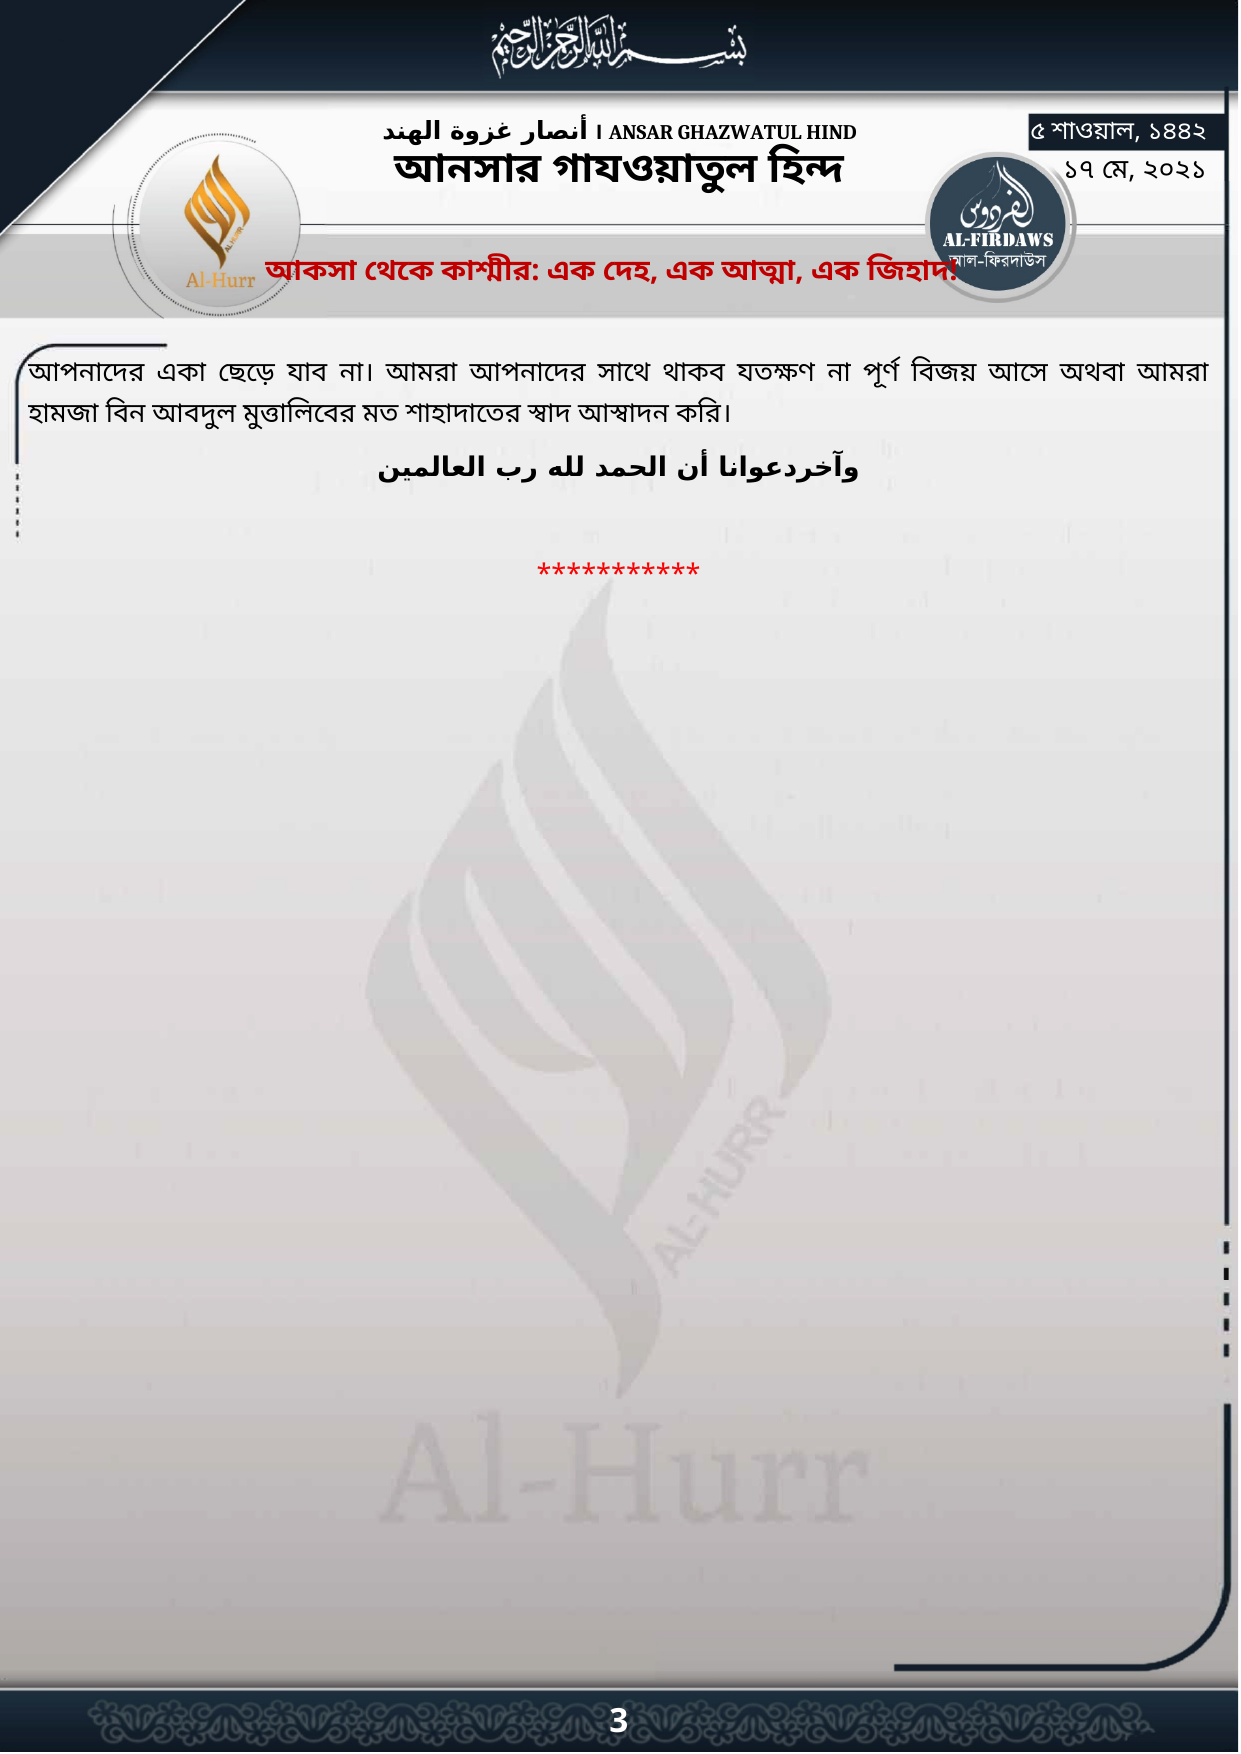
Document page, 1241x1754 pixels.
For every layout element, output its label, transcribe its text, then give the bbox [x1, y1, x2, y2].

picture [0, 0, 1239, 1752]
text *********** [28, 555, 1209, 592]
text وآخردعوانا أن الحمد لله رب العالمين [28, 451, 1209, 483]
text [28, 356, 1209, 433]
